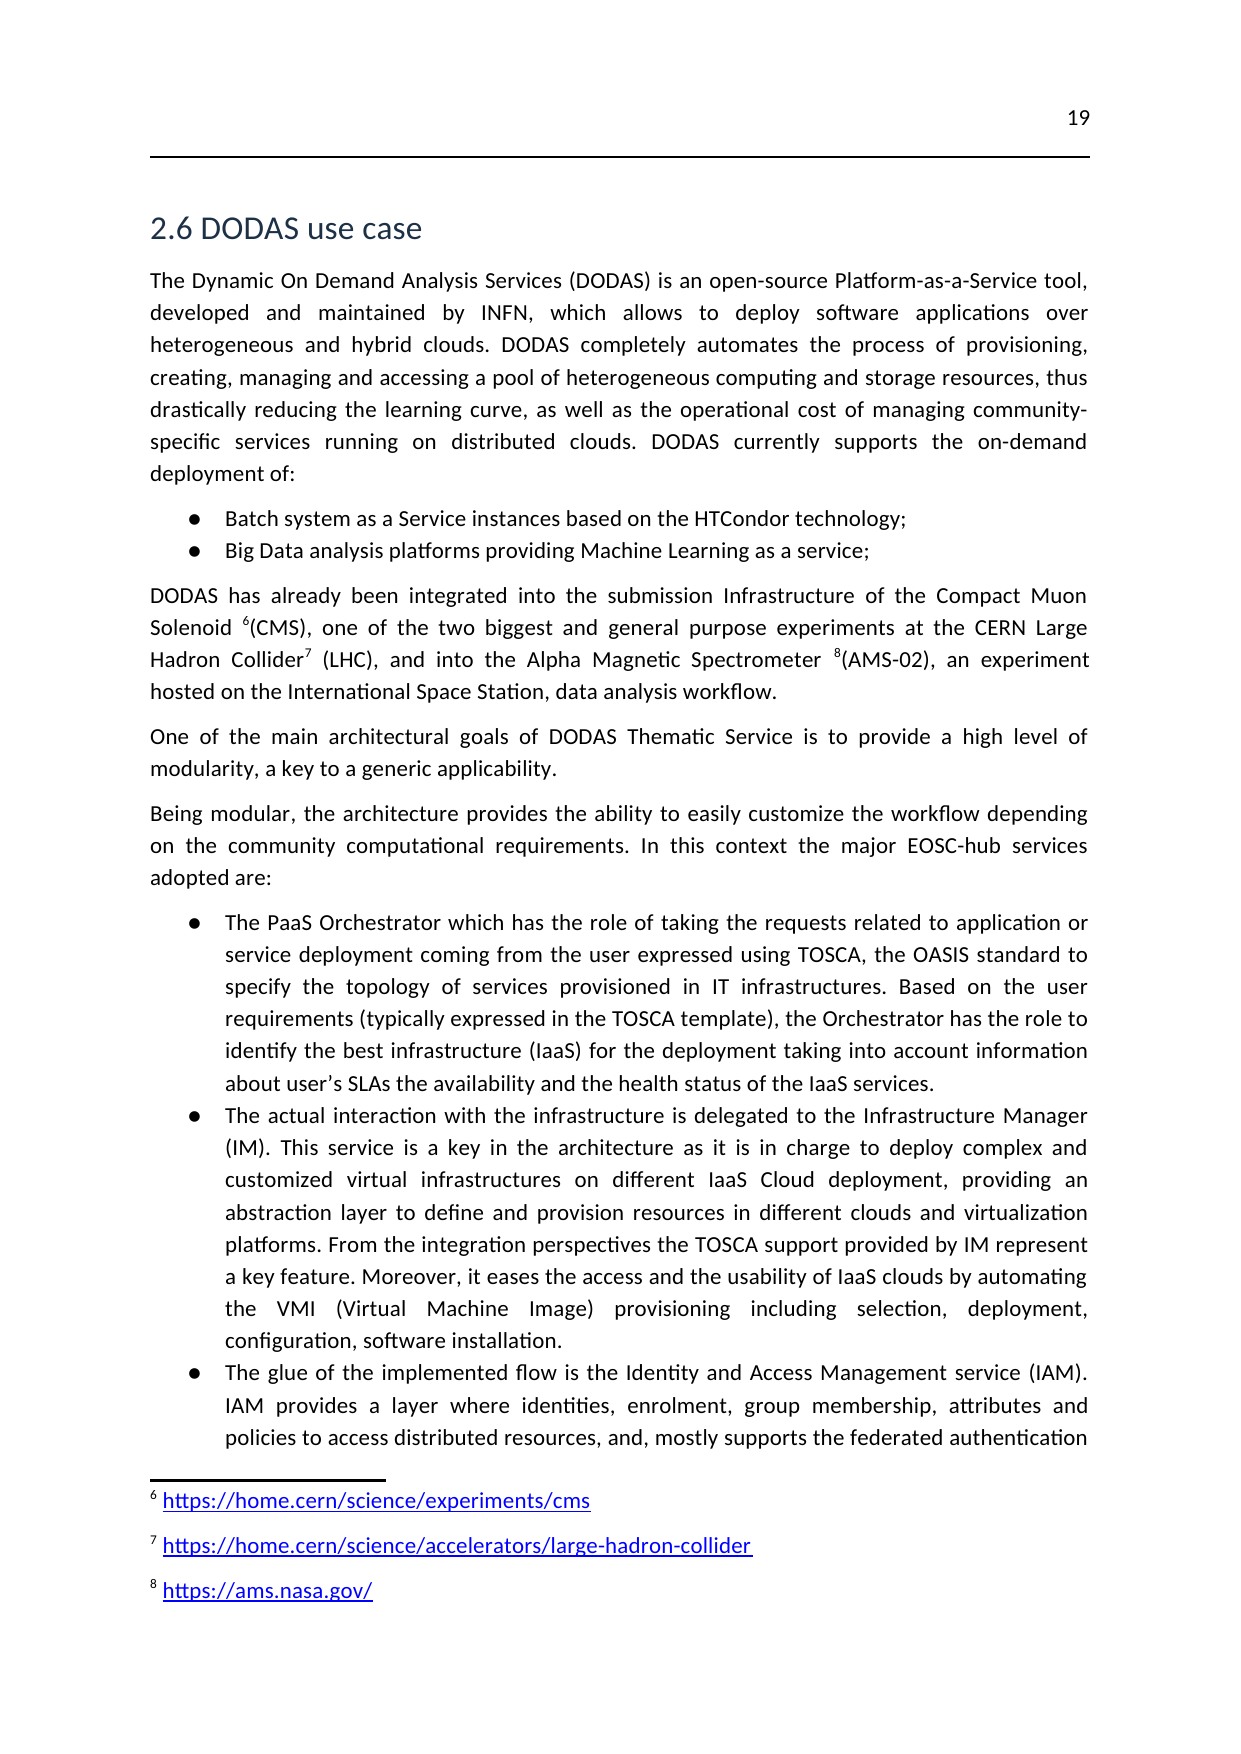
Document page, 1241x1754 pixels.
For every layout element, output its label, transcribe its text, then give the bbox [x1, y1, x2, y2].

list The PaaS Orchestrator which has the role of taking the requests related to application or service deployment coming from the user expressed using TOSCA, the OASIS standard to specify the topology of services provisioned in IT infrastructures. Based on the user requirements (typically expressed in the TOSCA template), the Orchestrator has the role to identify the best infrastructure (IaaS) for the deployment taking into account information about user’s SLAs the availability and the health status of the IaaS services. [187, 908, 1090, 1097]
list The actual interaction with the infrastructure is delegated to the Infrastructure Manager (IM). This service is a key in the architecture as it is in charge to deploy complex and customized virtual infrastructures on different IaaS Cloud deployment, providing an abstraction layer to define and provision resources in different clouds and virtualization platforms. From the integration perspectives the TOSCA support provided by IM represent a key feature. Moreover, it eases the access and the usability of IaaS clouds by automating the VMI (Virtual Machine Image) provisioning including selection, deployment, configuration, software installation. [187, 1101, 1090, 1354]
text The Dynamic On Demand Analysis Services (DODAS) is an open-source Platform-as-a-Service tool, developed and maintained by INFN, which allows to deploy software applications over heterogeneous and hybrid clouds. DODAS completely automates the process of provisioning, creating, managing and accessing a pool of heterogeneous computing and storage resources, thus drastically reducing the learning curve, as well as the operational cost of managing community-specific services running on distributed clouds. DODAS currently supports the on-demand deployment of: [150, 266, 1090, 487]
text Being modular, the architecture provides the ability to easily customize the workflow depending on the community computational requirements. In this context the major EOSC-hub services adopted are: [150, 799, 1090, 891]
text One of the main architectural goals of DODAS Thematic Service is to provide a high level of modularity, a key to a generic applicability. [150, 722, 1090, 782]
list Big Data analysis platforms providing Machine Learning as a service; [187, 536, 1090, 564]
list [187, 1358, 1090, 1451]
list Batch system as a Service instances based on the HTCondor technology; [187, 504, 1090, 532]
subtitle 2.6 DODAS use case [150, 207, 1090, 247]
text DODAS has already been integrated into the submission Infrastructure of the Compact Muon Solenoid (CMS), one of the two biggest and general purpose experiments at the CERN Large Hadron Collider (LHC), and into the Alpha Magnetic Spectrometer (AMS-02), an experiment hosted on the International Space Station, data analysis workflow. [150, 581, 1090, 705]
